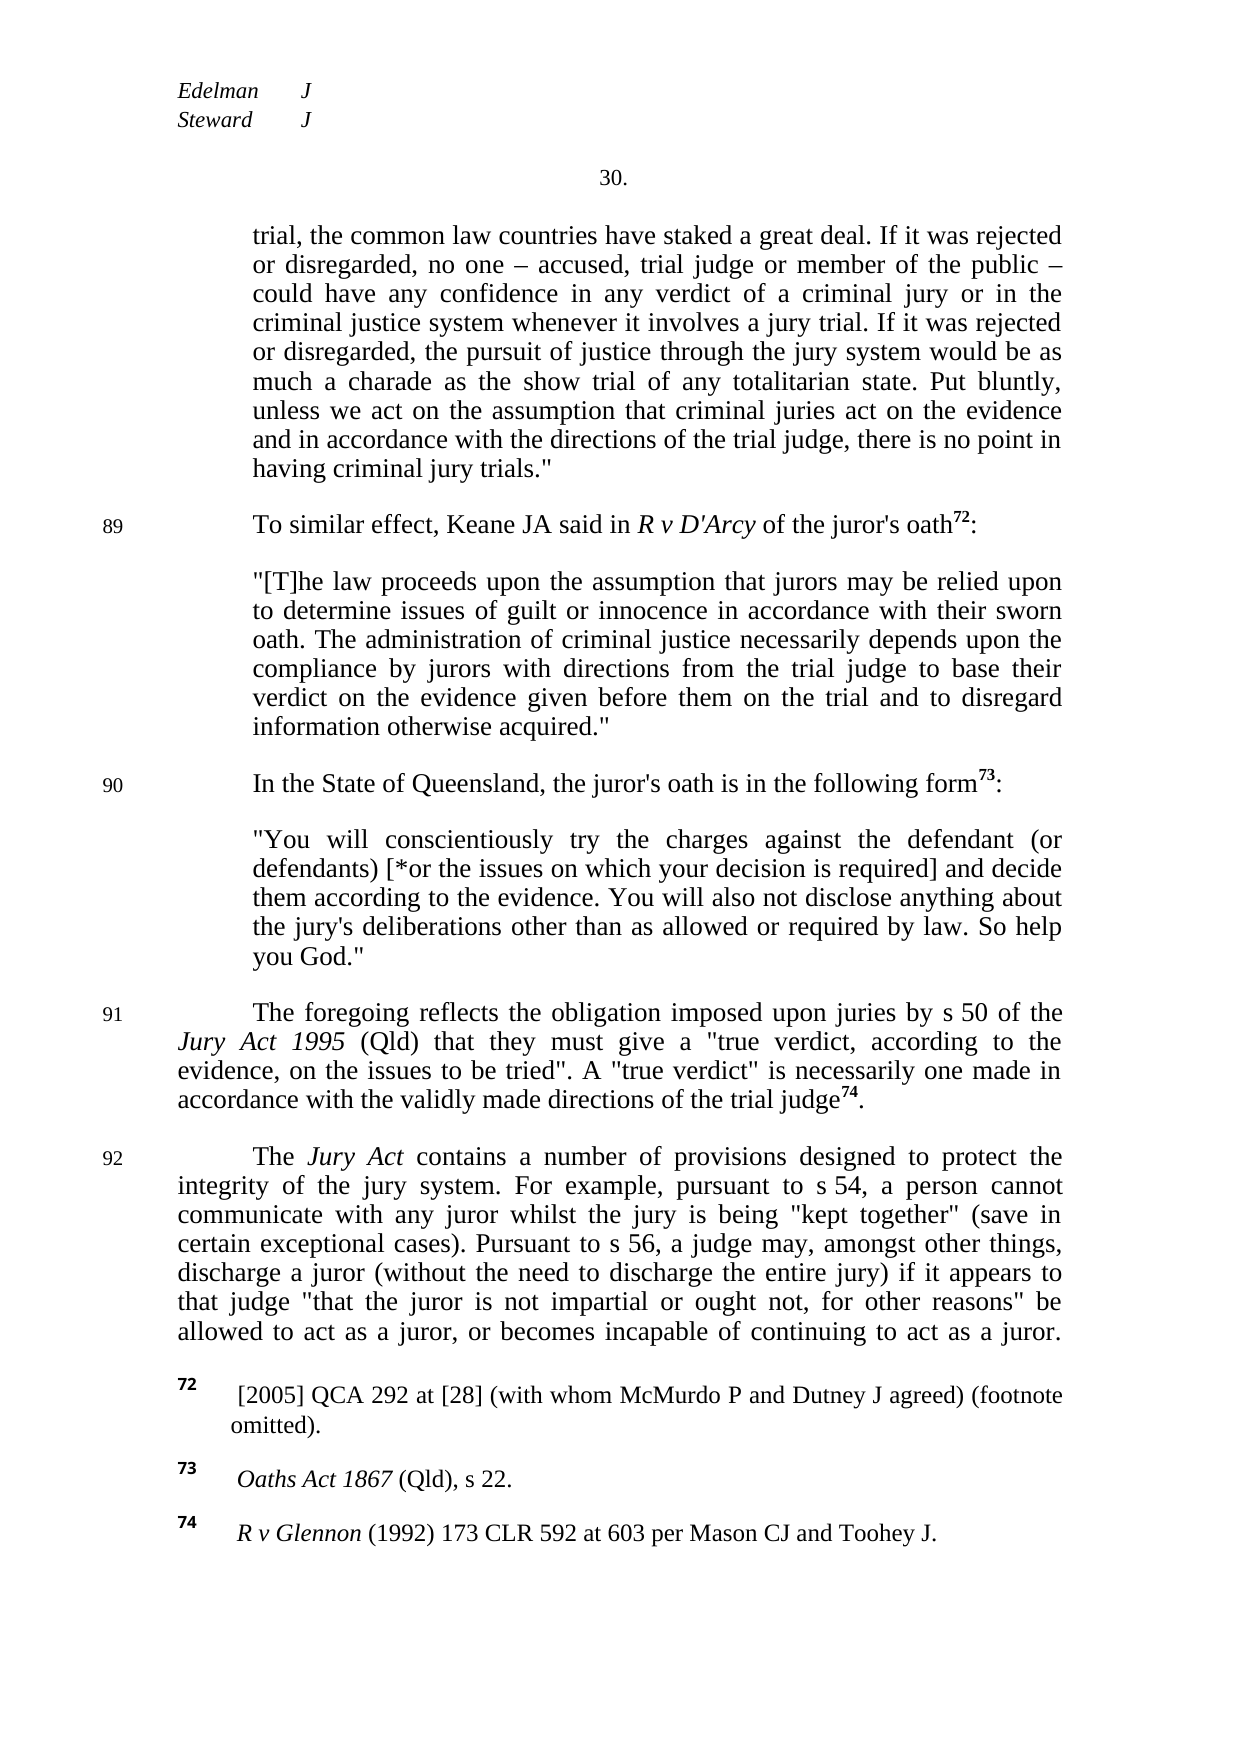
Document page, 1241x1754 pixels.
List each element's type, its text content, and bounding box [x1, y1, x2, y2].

text "[T]he law proceeds upon the assumption that jurors may be relied upon to determine issues of guilt or innocence in accordance with their sworn oath. The administration of criminal justice necessarily depends upon the compliance by jurors with directions from the trial judge to base their verdict on the evidence given before them on the trial and to disregard information otherwise acquired." [252, 567, 1063, 742]
list In the State of Queensland, the juror's oath is in the following form: [102, 769, 1063, 798]
list The foregoing reflects the obligation imposed upon juries by s 50 of the Jury Act 1995 (Qld) that they must give a "true verdict, according to the evidence, on the issues to be tried". A "true verdict" is necessarily one made in accordance with the validly made directions of the trial judge. [102, 998, 1063, 1114]
text "You will conscientiously try the charges against the defendant (or defendants) [*or the issues on which your decision is required] and decide them according to the evidence. You will also not disclose anything about the jury's deliberations other than as allowed or required by law. So help you God." [252, 825, 1063, 971]
list To similar effect, Keane JA said in R v D'Arcy of the juror's oath: [102, 510, 1063, 539]
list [102, 1142, 1063, 1346]
text "The criminal trial on indictment proceeds on the assumption that jurors are true to their oath, that, in the quaint words of the ancient oath, they hearken to the evidence and that they obey the trial judge's directions. On that assumption, which I regard as fundamental to the criminal jury trial, the common law countries have staked a great deal. If it was rejected or disregarded, no one – accused, trial judge or member of the public – could have any confidence in any verdict of a criminal jury or in the criminal justice system whenever it involves a jury trial. If it was rejected or disregarded, the pursuit of justice through the jury system would be as much a charade as the show trial of any totalitarian state. Put bluntly, unless we act on the assumption that criminal juries act on the evidence and in accordance with the directions of the trial judge, there is no point in having criminal jury trials." [252, 221, 1063, 483]
